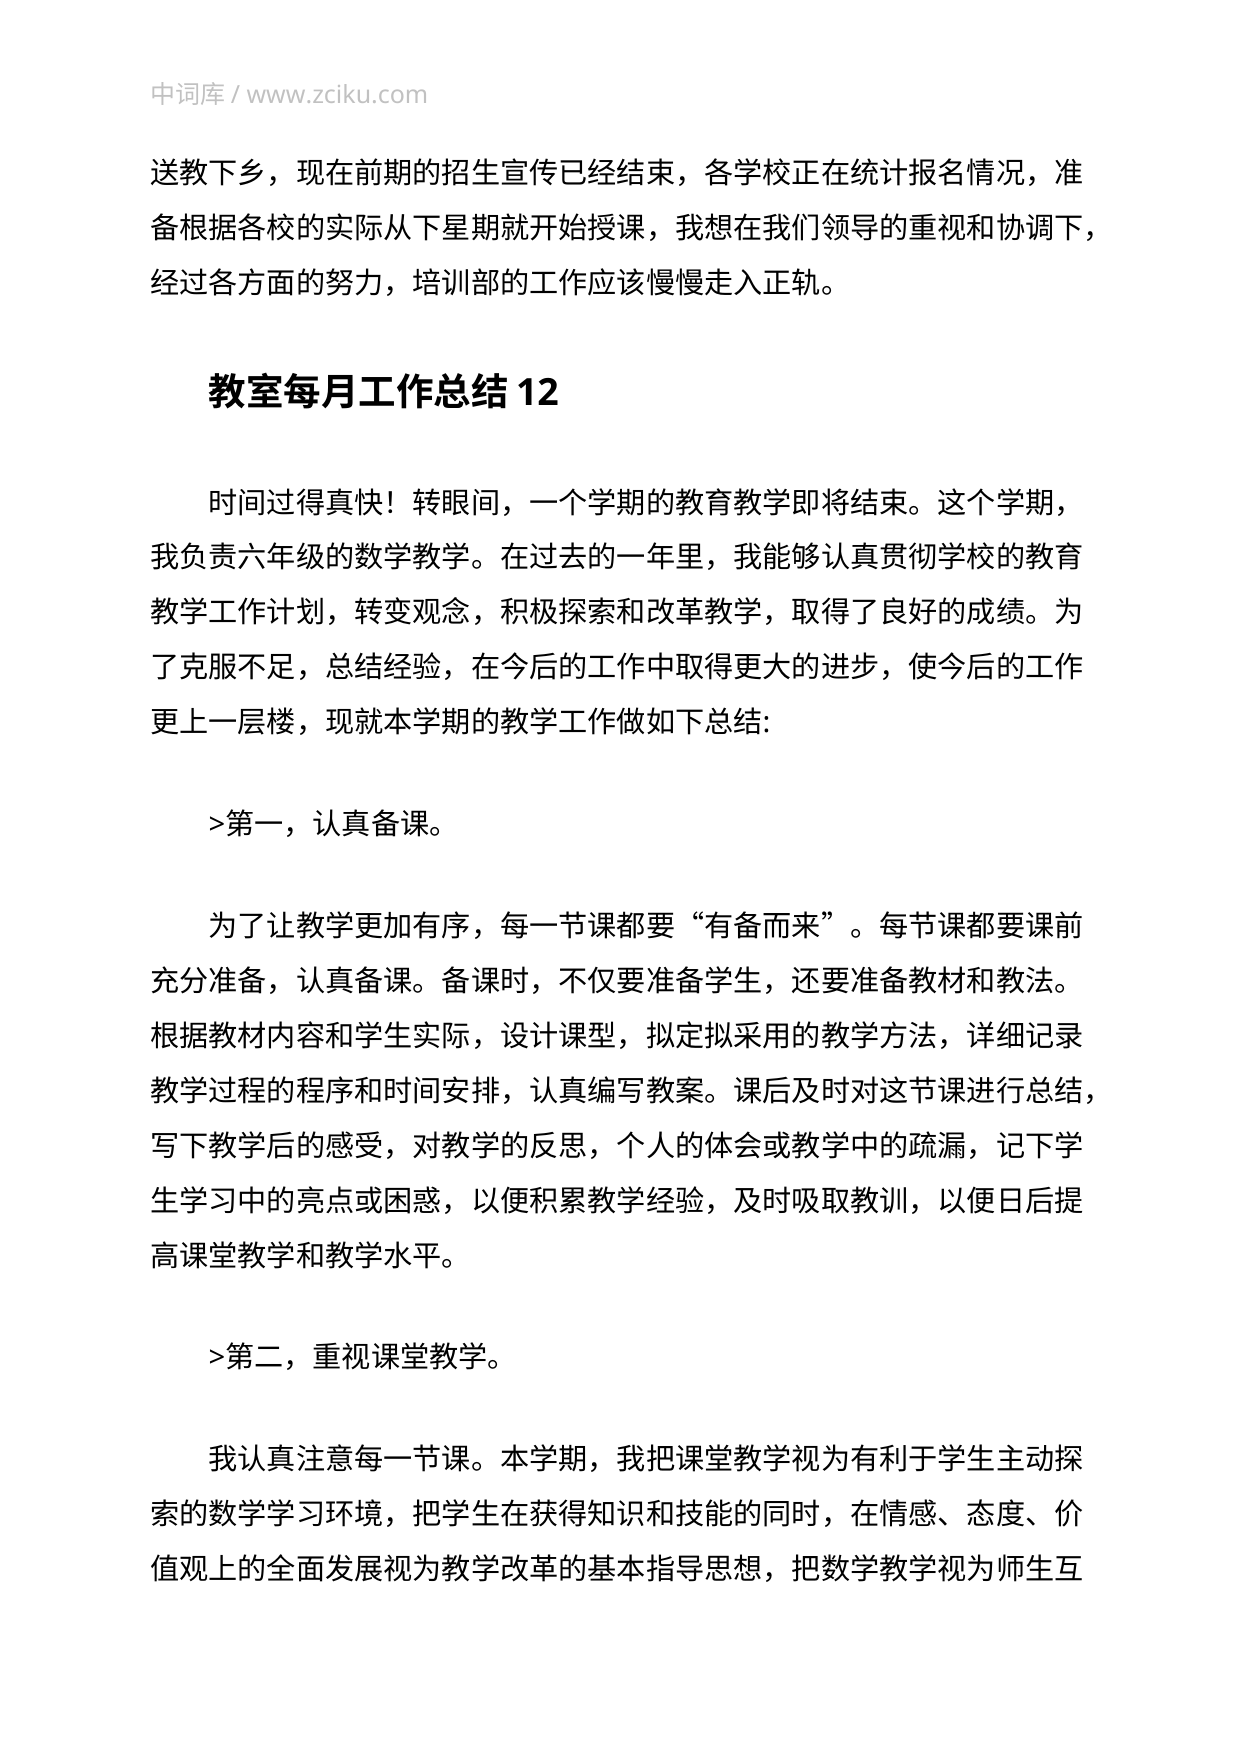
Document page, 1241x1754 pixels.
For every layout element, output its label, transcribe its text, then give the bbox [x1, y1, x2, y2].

text 时间过得真快！转眼间，一个学期的教育教学即将结束。这个学期，我负责六年级的数学教学。在过去的一年里，我能够认真贯彻学校的教育教学工作计划，转变观念，积极探索和改革教学，取得了良好的成绩。为了克服不足，总结经验，在今后的工作中取得更大的进步，使今后的工作更上一层楼，现就本学期的教学工作做如下总结: [150, 479, 1090, 741]
text 为了让教学更加有序，每一节课都要“有备而来”。每节课都要课前充分准备，认真备课。备课时，不仅要准备学生，还要准备教材和教法。根据教材内容和学生实际，设计课型，拟定拟采用的教学方法，详细记录教学过程的程序和时间安排，认真编写教案。课后及时对这节课进行总结，写下教学后的感受，对教学的反思，个人的体会或教学中的疏漏，记下学生学习中的亮点或困惑，以便积累教学经验，及时吸取教训，以便日后提高课堂教学和教学水平。 [150, 903, 1090, 1274]
text 教室每月工作总结12 [150, 362, 1090, 416]
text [150, 150, 1090, 302]
text >第二，重视课堂教学。 [150, 1334, 1090, 1376]
text >第一，认真备课。 [150, 801, 1090, 843]
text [150, 1436, 1090, 1588]
